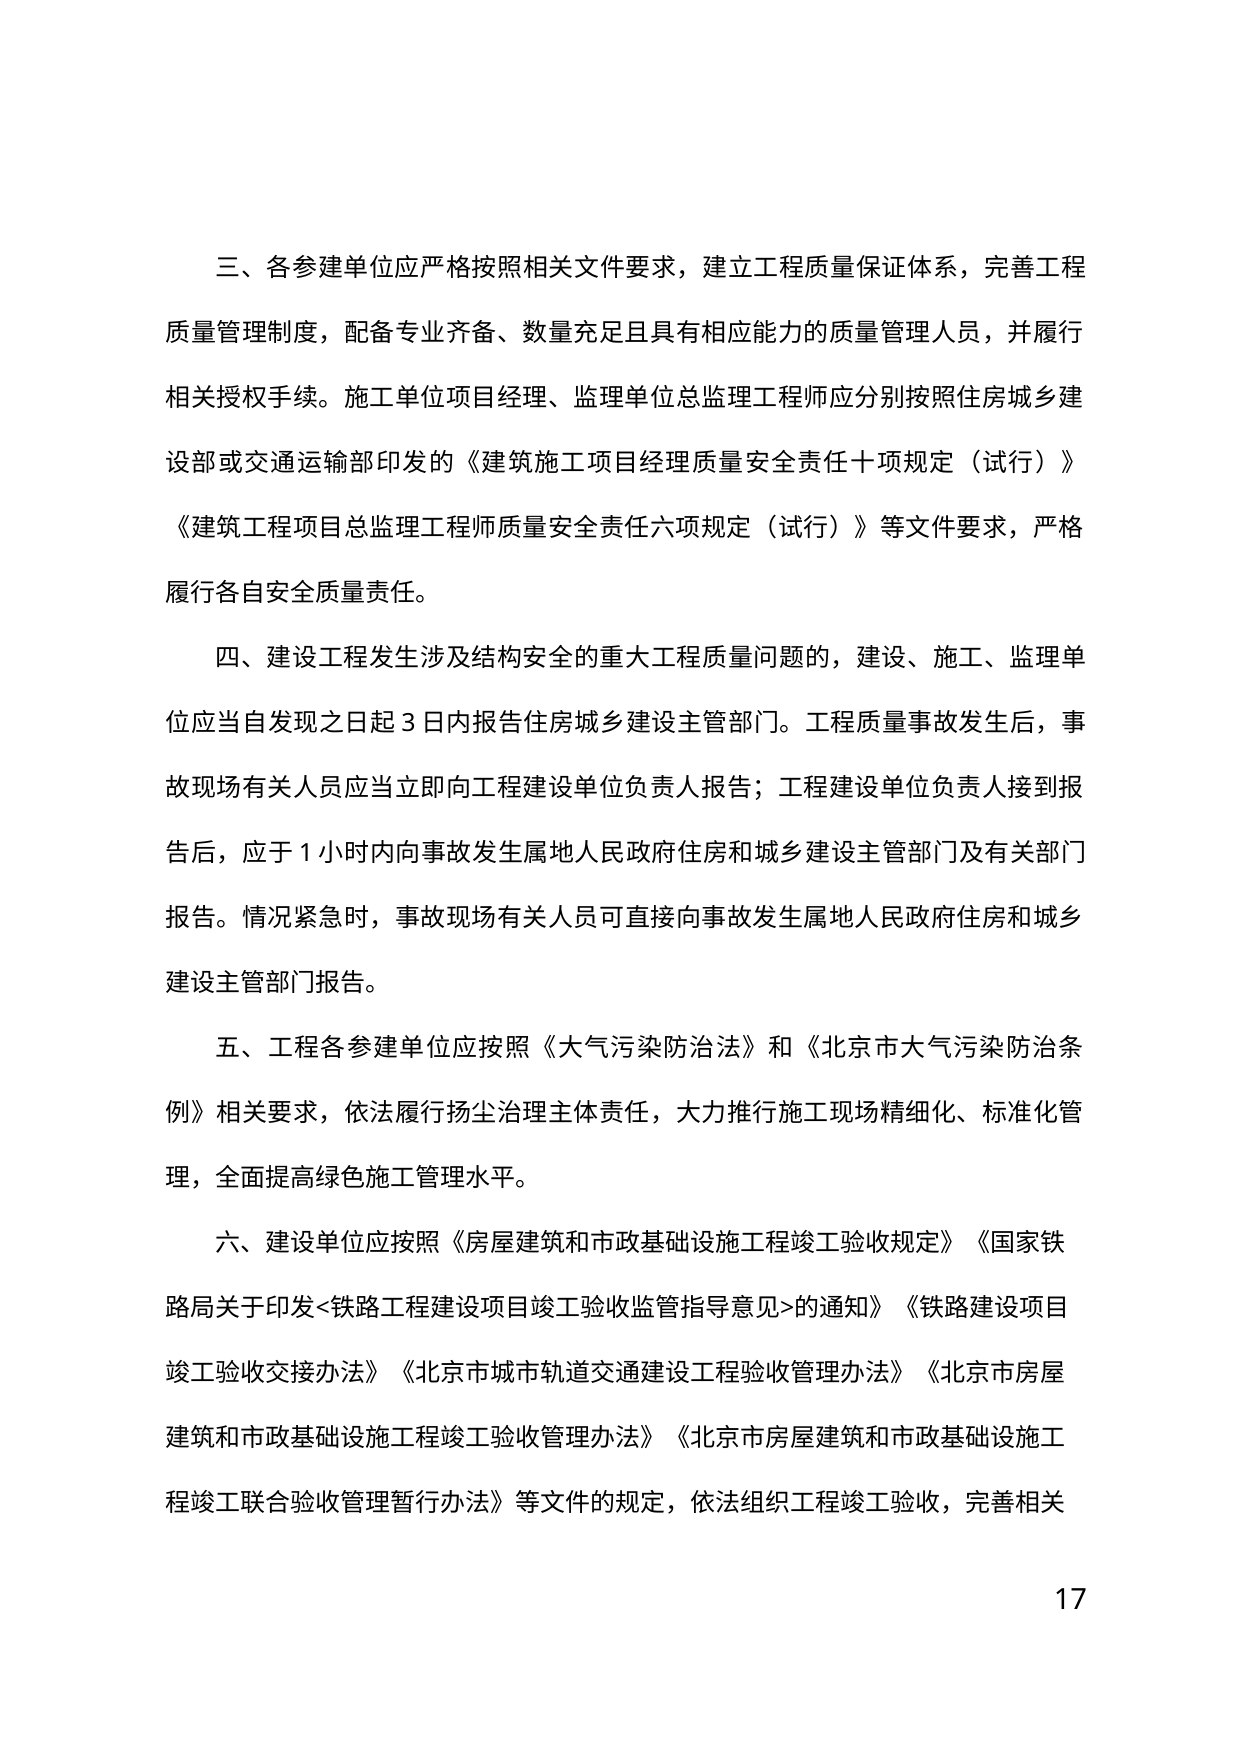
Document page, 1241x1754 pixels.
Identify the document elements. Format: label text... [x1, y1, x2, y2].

text 四、建设工程发生涉及结构安全的重大工程质量问题的，建设、施工、监理单位应当自发现之日起3日内报告住房城乡建设主管部门。工程质量事故发生后，事故现场有关人员应当立即向工程建设单位负责人报告；工程建设单位负责人接到报告后，应于1小时内向事故发生属地人民政府住房和城乡建设主管部门及有关部门报告。情况紧急时，事故现场有关人员可直接向事故发生属地人民政府住房和城乡建设主管部门报告。 [165, 623, 1087, 1013]
text 三、各参建单位应严格按照相关文件要求，建立工程质量保证体系，完善工程质量管理制度，配备专业齐备、数量充足且具有相应能力的质量管理人员，并履行相关授权手续。施工单位项目经理、监理单位总监理工程师应分别按照住房城乡建设部或交通运输部印发的《建筑施工项目经理质量安全责任十项规定（试行）》《建筑工程项目总监理工程师质量安全责任六项规定（试行）》等文件要求，严格履行各自安全质量责任。 [165, 233, 1087, 623]
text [165, 1208, 1087, 1533]
text 五、工程各参建单位应按照《大气污染防治法》和《北京市大气污染防治条例》相关要求，依法履行扬尘治理主体责任，大力推行施工现场精细化、标准化管理，全面提高绿色施工管理水平。 [165, 1013, 1087, 1208]
